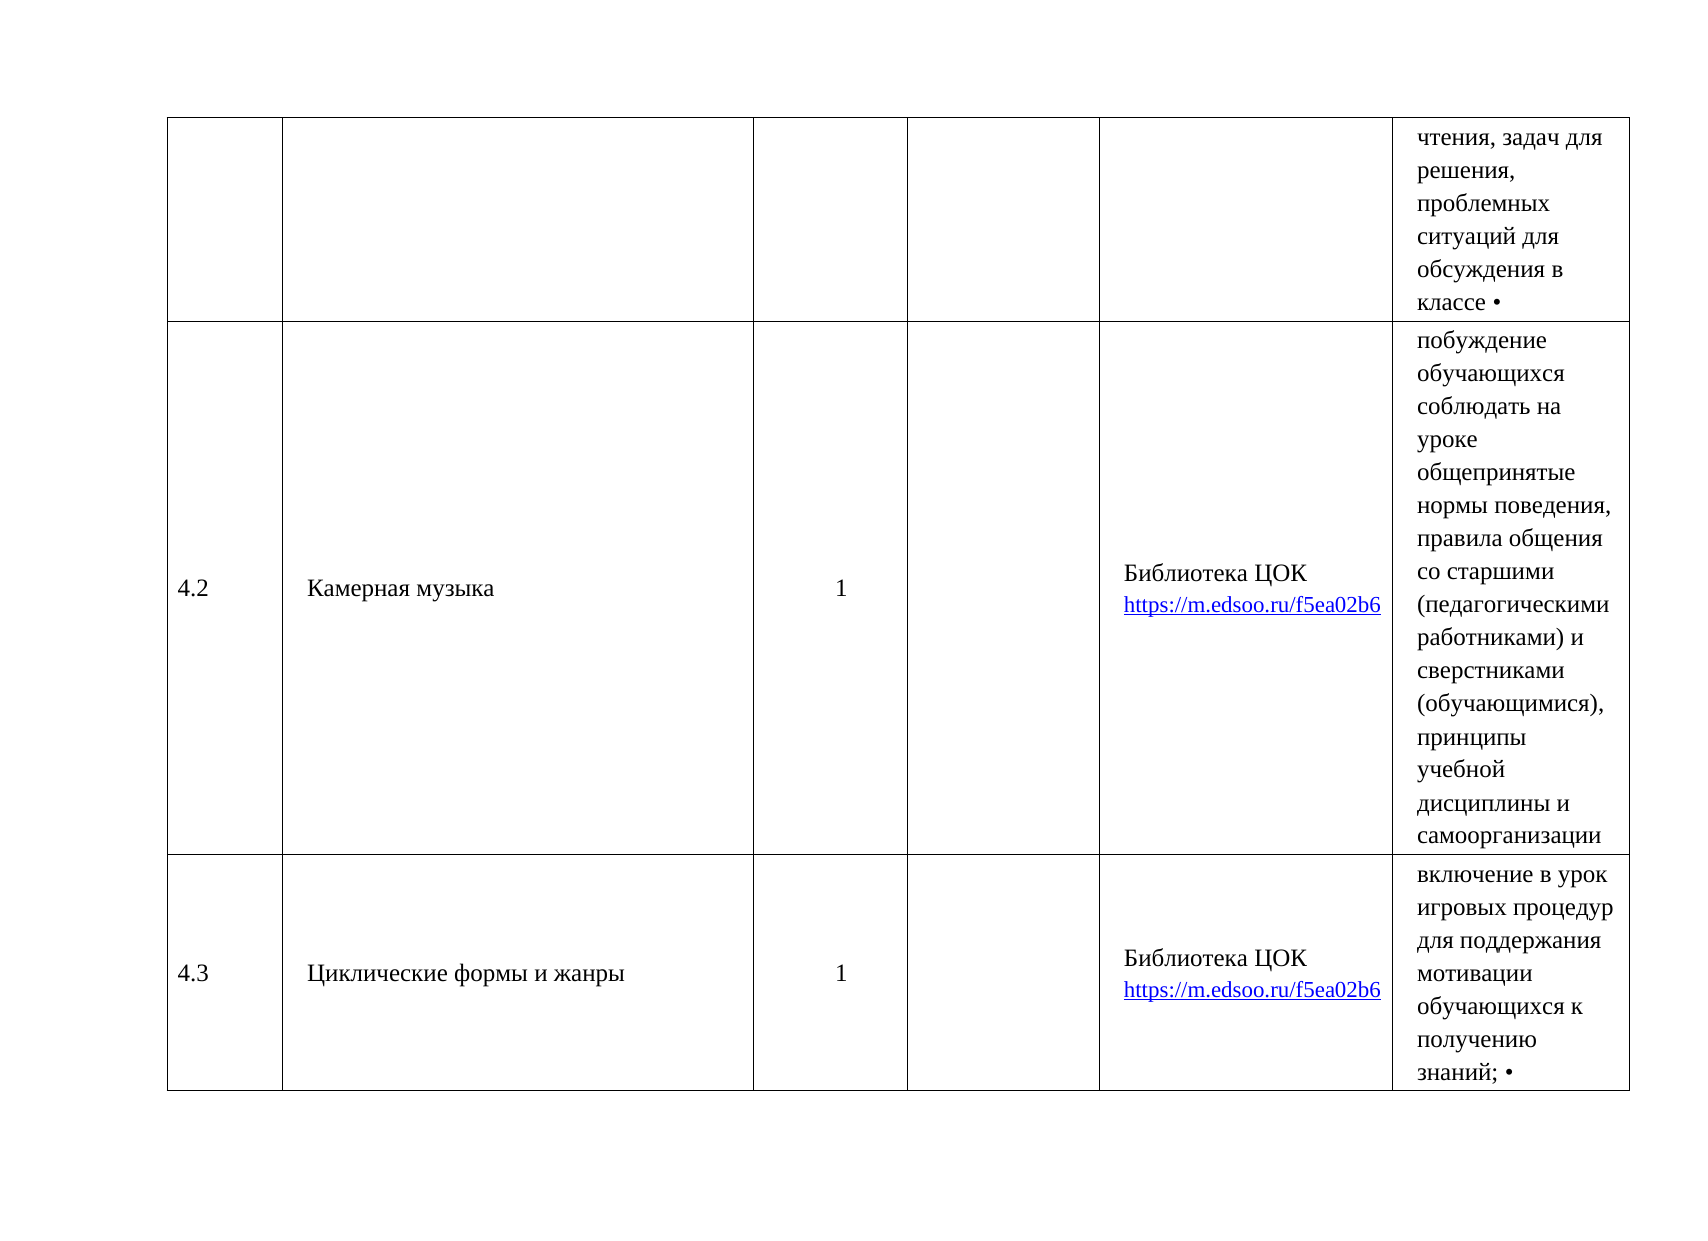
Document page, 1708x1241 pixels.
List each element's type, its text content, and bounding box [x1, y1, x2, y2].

table_cell [908, 855, 1099, 1090]
table_header [283, 118, 753, 321]
table_cell побуждение обучающихся соблюдать на уроке общепринятые нормы поведения, правила общения со старшими (педагогическими работниками) и сверстниками (обучающимися), принципы учебной дисциплины и самоорганизации [1393, 322, 1629, 854]
table_cell Камерная музыка [283, 322, 753, 854]
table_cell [1100, 322, 1392, 854]
table_cell 1 [754, 855, 907, 1090]
table_cell 1 [754, 322, 907, 854]
table_header чтения, задач для решения, проблемных ситуаций для обсуждения в классе • [1393, 118, 1629, 321]
table_cell [908, 322, 1099, 854]
table_cell 4.2 [168, 322, 282, 854]
table_cell включение в урок игровых процедур для поддержания мотивации обучающихся к получению знаний; • [1393, 855, 1629, 1090]
table_cell 4.3 [168, 855, 282, 1090]
table_header [908, 118, 1099, 321]
table_cell Циклические формы и жанры [283, 855, 753, 1090]
table_header [754, 118, 907, 321]
table_cell Библиотека ЦОК https://m.edsoo.ru/f5ea02b6 [1100, 855, 1392, 1090]
table_header [168, 118, 282, 321]
table_header [1100, 118, 1392, 321]
